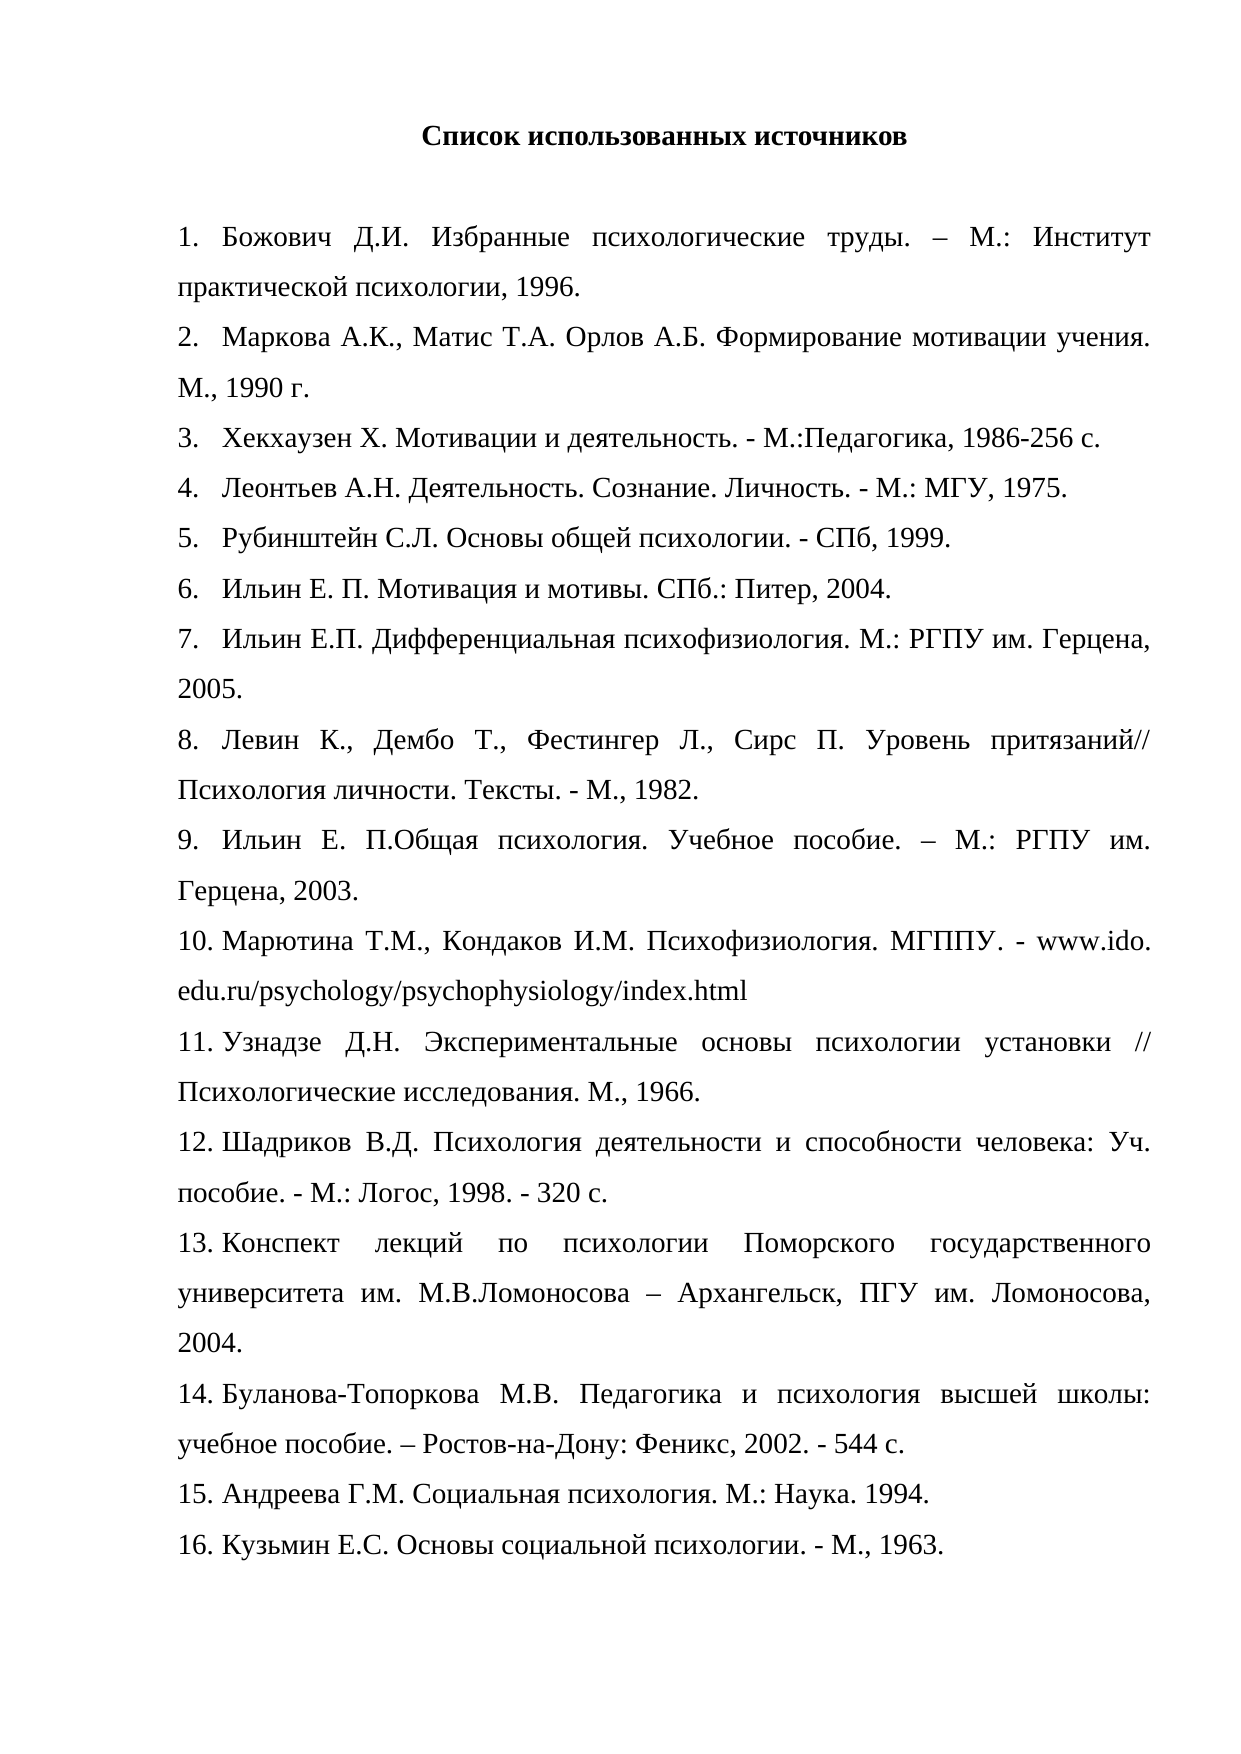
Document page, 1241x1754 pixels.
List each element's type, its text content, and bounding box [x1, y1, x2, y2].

list Леонтьев А.Н. Деятельность. Сознание. Личность. - М.: МГУ, 1975. [177, 470, 1152, 504]
list Божович Д.И. Избранные психологические труды. – М.: Институт практической психологии, 1996. [177, 219, 1152, 303]
list Конспект лекций по психологии Поморского государственного университета им. М.В.Ломоносова – Архангельск, ПГУ им. Ломоносова, 2004. [177, 1225, 1152, 1359]
list Ильин Е.П. Дифференциальная психофизиология. М.: РГПУ им. Герцена, 2005. [177, 621, 1152, 705]
subtitle Список использованных источников [177, 118, 1152, 152]
list Рубинштейн С.Л. Основы общей психологии. - СПб, 1999. [177, 521, 1152, 554]
list Андреева Г.М. Социальная психология. М.: Наука. 1994. [177, 1477, 1152, 1510]
list Буланова-Топоркова М.В. Педагогика и психология высшей школы: учебное пособие. – Ростов-на-Дону: Феникс, 2002. - 544 с. [177, 1376, 1152, 1460]
list Узнадзе Д.Н. Экспериментальные основы психологии установки // Психологические исследования. М., 1966. [177, 1024, 1152, 1108]
list Маркова А.К., Матис Т.А. Орлов А.Б. Формирование мотивации учения. М., 1990 г. [177, 319, 1152, 403]
list Кузьмин Е.С. Основы социальной психологии. - М., 1963. [177, 1527, 1152, 1560]
list Марютина Т.М., Кондаков И.М. Психофизиология. МГППУ. - www.ido. edu.ru/psychology/psychophysiology/index.html [177, 923, 1152, 1007]
list Ильин Е. П. Мотивация и мотивы. СПб.: Питер, 2004. [177, 571, 1152, 604]
list Шадриков В.Д. Психология деятельности и способности человека: Уч. пособие. - М.: Логос, 1998. - 320 с. [177, 1124, 1152, 1208]
list Левин К., Дембо Т., Фестингер Л., Сирс П. Уровень притязаний// Психология личности. Тексты. - М., 1982. [177, 722, 1152, 806]
list Ильин Е. П.Общая психология. Учебное пособие. – М.: РГПУ им. Герцена, 2003. [177, 822, 1152, 906]
list Хекхаузен Х. Мотивации и деятельность. - М.:Педагогика, 1986-256 с. [177, 420, 1152, 453]
